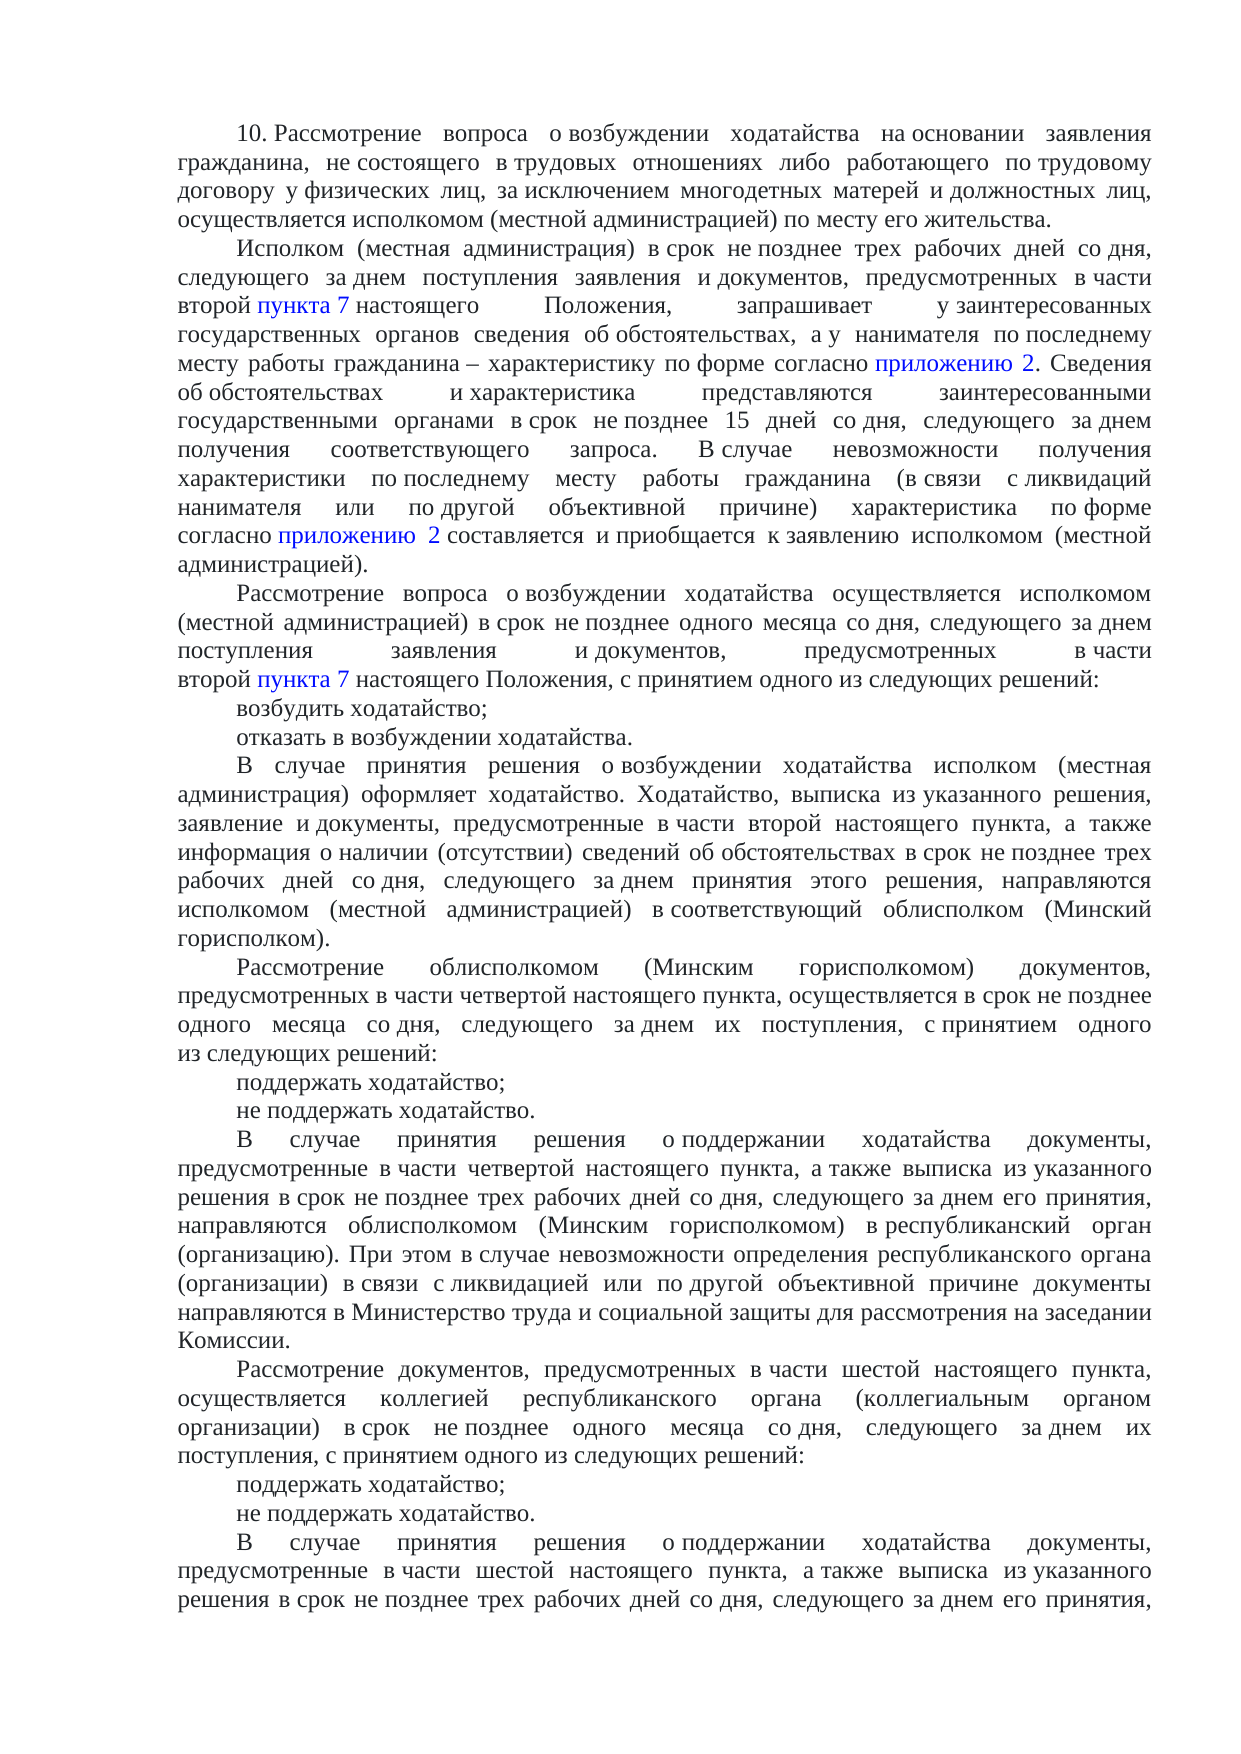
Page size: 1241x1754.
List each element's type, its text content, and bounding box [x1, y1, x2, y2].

text Исполком (местная администрация) в срок не позднее трех рабочих дней со дня, следующего за днем поступления заявления и документов, предусмотренных в части второй пункта 7 настоящего Положения, запрашивает у заинтересованных государственных органов сведения об обстоятельствах, а у нанимателя по последнему месту работы гражданина – характеристику по форме согласно приложению 2. Сведения об обстоятельствах и характеристика представляются заинтересованными государственными органами в срок не позднее 15 дней со дня, следующего за днем получения соответствующего запроса. В случае невозможности получения характеристики по последнему месту работы гражданина (в связи с ликвидаций нанимателя или по другой объективной причине) характеристика по форме согласно приложению 2 составляется и приобщается к заявлению исполкомом (местной администрацией). [177, 233, 1152, 578]
text отказать в возбуждении ходатайства. [177, 722, 1152, 751]
text Рассмотрение вопроса о возбуждении ходатайства осуществляется исполкомом (местной администрацией) в срок не позднее одного месяца со дня, следующего за днем поступления заявления и документов, предусмотренных в части второй пункта 7 настоящего Положения, с принятием одного из следующих решений: [177, 578, 1152, 693]
text поддержать ходатайство; [177, 1469, 1152, 1498]
text не поддержать ходатайство. [177, 1096, 1152, 1124]
text поддержать ходатайство; [177, 1067, 1152, 1096]
text Рассмотрение документов, предусмотренных в части шестой настоящего пункта, осуществляется коллегией республиканского органа (коллегиальным органом организации) в срок не позднее одного месяца со дня, следующего за днем их поступления, с принятием одного из следующих решений: [177, 1354, 1152, 1469]
text возбудить ходатайство; [177, 693, 1152, 722]
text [177, 1527, 1152, 1613]
text В случае принятия решения о поддержании ходатайства документы, предусмотренные в части четвертой настоящего пункта, а также выписка из указанного решения в срок не позднее трех рабочих дней со дня, следующего за днем его принятия, направляются облисполкомом (Минским горисполкомом) в республиканский орган (организацию). При этом в случае невозможности определения республиканского органа (организации) в связи с ликвидацией или по другой объективной причине документы направляются в Министерство труда и социальной защиты для рассмотрения на заседании Комиссии. [177, 1124, 1152, 1354]
text Рассмотрение облисполкомом (Минским горисполкомом) документов, предусмотренных в части четвертой настоящего пункта, осуществляется в срок не позднее одного месяца со дня, следующего за днем их поступления, с принятием одного из следующих решений: [177, 952, 1152, 1067]
text не поддержать ходатайство. [177, 1498, 1152, 1527]
text 10. Рассмотрение вопроса о возбуждении ходатайства на основании заявления гражданина, не состоящего в трудовых отношениях либо работающего по трудовому договору у физических лиц, за исключением многодетных матерей и должностных лиц, осуществляется исполкомом (местной администрацией) по месту его жительства. [177, 118, 1152, 233]
text В случае принятия решения о возбуждении ходатайства исполком (местная администрация) оформляет ходатайство. Ходатайство, выписка из указанного решения, заявление и документы, предусмотренные в части второй настоящего пункта, а также информация о наличии (отсутствии) сведений об обстоятельствах в срок не позднее трех рабочих дней со дня, следующего за днем принятия этого решения, направляются исполкомом (местной администрацией) в соответствующий облисполком (Минский горисполком). [177, 751, 1152, 952]
